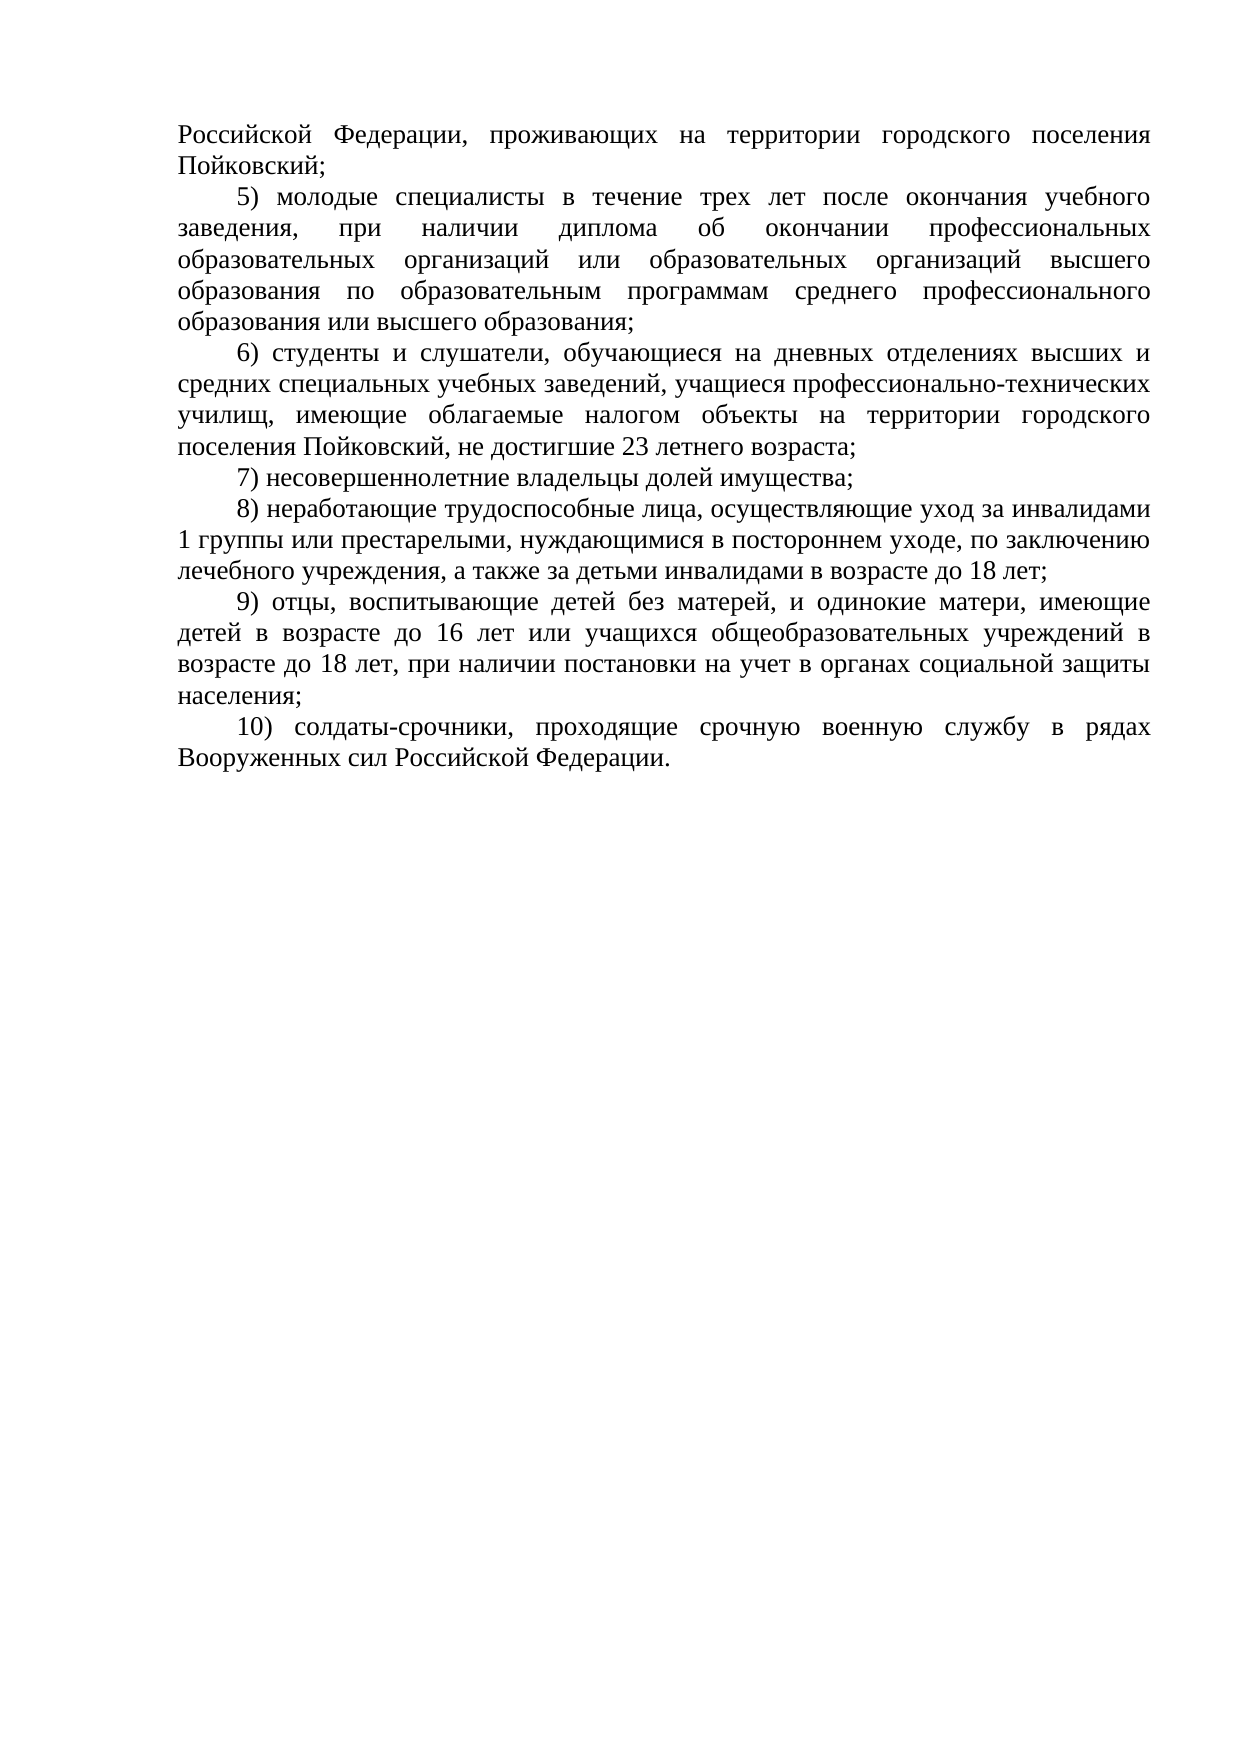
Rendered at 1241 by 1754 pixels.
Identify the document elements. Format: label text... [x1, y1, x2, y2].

text 10) солдаты-срочники, проходящие срочную военную службу в рядах Вооруженных сил Российской Федерации. [177, 710, 1152, 772]
text 5) молодые специалисты в течение трех лет после окончания учебного заведения, при наличии диплома об окончании профессиональных образовательных организаций или образовательных организаций высшего образования по образовательным программам среднего профессионального образования или высшего образования; [177, 180, 1152, 336]
text 7) несовершеннолетние владельцы долей имущества; [177, 461, 1152, 492]
text 8) неработающие трудоспособные лица, осуществляющие уход за инвалидами 1 группы или престарелыми, нуждающимися в постороннем уходе, по заключению лечебного учреждения, а также за детьми инвалидами в возрасте до 18 лет; [177, 492, 1152, 585]
text 6) студенты и слушатели, обучающиеся на дневных отделениях высших и средних специальных учебных заведений, учащиеся профессионально-технических училищ, имеющие облагаемые налогом объекты на территории городского поселения Пойковский, не достигшие 23 летнего возраста; [177, 336, 1152, 461]
text 9) отцы, воспитывающие детей без матерей, и одинокие матери, имеющие детей в возрасте до 16 лет или учащихся общеобразовательных учреждений в возрасте до 18 лет, при наличии постановки на учет в органах социальной защиты населения; [177, 585, 1152, 710]
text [177, 118, 1152, 180]
